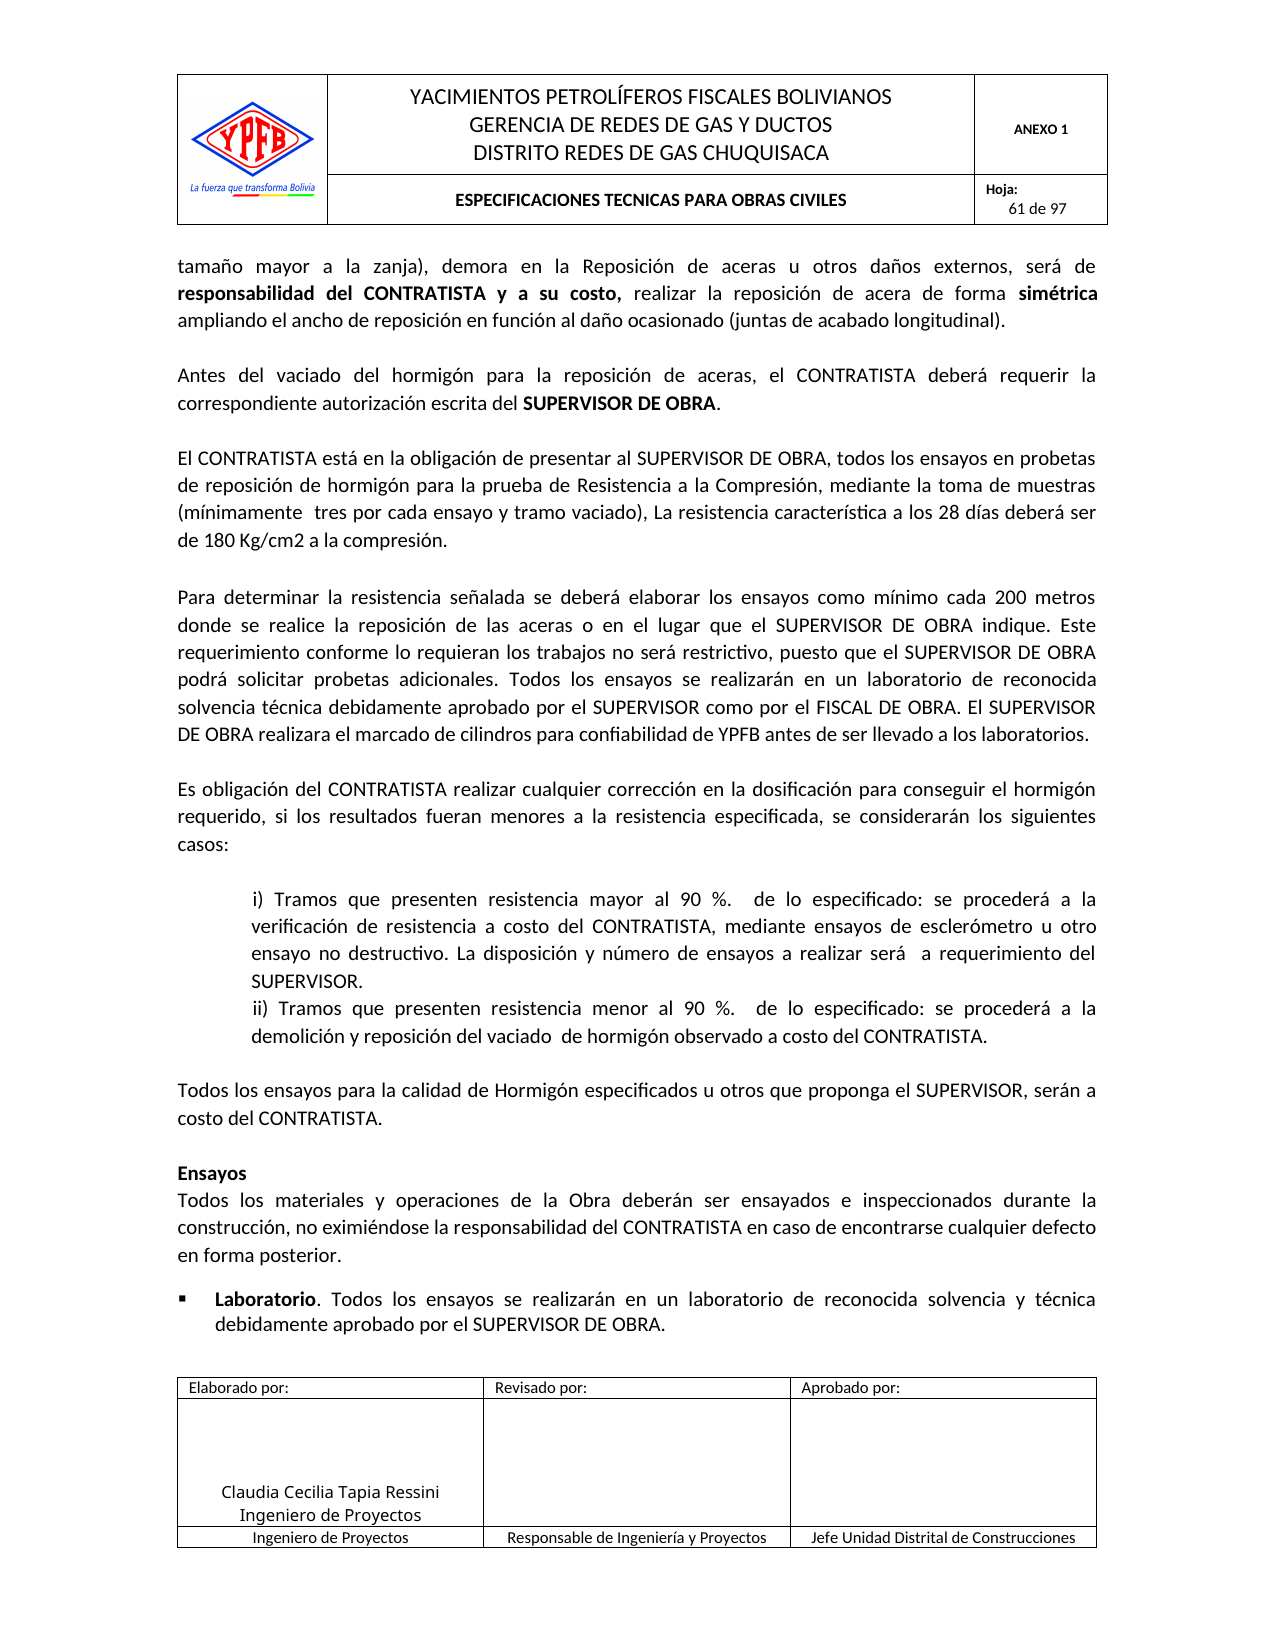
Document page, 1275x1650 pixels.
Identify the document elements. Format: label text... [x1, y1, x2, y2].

text Todos los ensayos para la calidad de Hormigón especificados u otros que proponga el SUPERVISOR, serán a costo del CONTRATISTA. [177, 1078, 1098, 1130]
text Ensayos [177, 1160, 1098, 1185]
picture [188, 97, 316, 202]
list Laboratorio. Todos los ensayos se realizarán en un laboratorio de reconocida solvencia y técnica debidamente aprobado por el SUPERVISOR DE OBRA. [177, 1286, 1098, 1337]
text El CONTRATISTA está en la obligación de presentar al SUPERVISOR DE OBRA, todos los ensayos en probetas de reposición de hormigón para la prueba de Resistencia a la Compresión, mediante la toma de muestras (mínimamente tres por cada ensayo y tramo vaciado), La resistencia característica a los 28 días deberá ser de 180 Kg/cm2 a la compresión. [177, 445, 1098, 552]
text i) Tramos que presenten resistencia mayor al 90 %. de lo especificado: se procederá a la verificación de resistencia a costo del CONTRATISTA, mediante ensayos de esclerómetro u otro ensayo no destructivo. La disposición y número de ensayos a realizar será a requerimiento del SUPERVISOR. [251, 886, 1098, 993]
text Es obligación del CONTRATISTA realizar cualquier corrección en la dosificación para conseguir el hormigón requerido, si los resultados fueran menores a la resistencia especificada, se considerarán los siguientes casos: [177, 776, 1098, 856]
text Todos los materiales y operaciones de la Obra deberán ser ensayados e inspeccionados durante la construcción, no eximiéndose la responsabilidad del CONTRATISTA en caso de encontrarse cualquier defecto en forma posterior. [177, 1187, 1098, 1267]
text Para determinar la resistencia señalada se deberá elaborar los ensayos como mínimo cada 200 metros donde se realice la reposición de las aceras o en el lugar que el SUPERVISOR DE OBRA indique. Este requerimiento conforme lo requieran los trabajos no será restrictivo, puesto que el SUPERVISOR DE OBRA podrá solicitar probetas adicionales. Todos los ensayos se realizarán en un laboratorio de reconocida solvencia técnica debidamente aprobado por el SUPERVISOR como por el FISCAL DE OBRA. El SUPERVISOR DE OBRA realizara el marcado de cilindros para confiabilidad de YPFB antes de ser llevado a los laboratorios. [177, 584, 1098, 747]
text ii) Tramos que presenten resistencia menor al 90 %. de lo especificado: se procederá a la demolición y reposición del vaciado de hormigón observado a costo del CONTRATISTA. [251, 995, 1098, 1048]
text Antes del vaciado del hormigón para la reposición de aceras, el CONTRATISTA deberá requerir la correspondiente autorización escrita del SUPERVISOR DE OBRA. [177, 362, 1098, 415]
